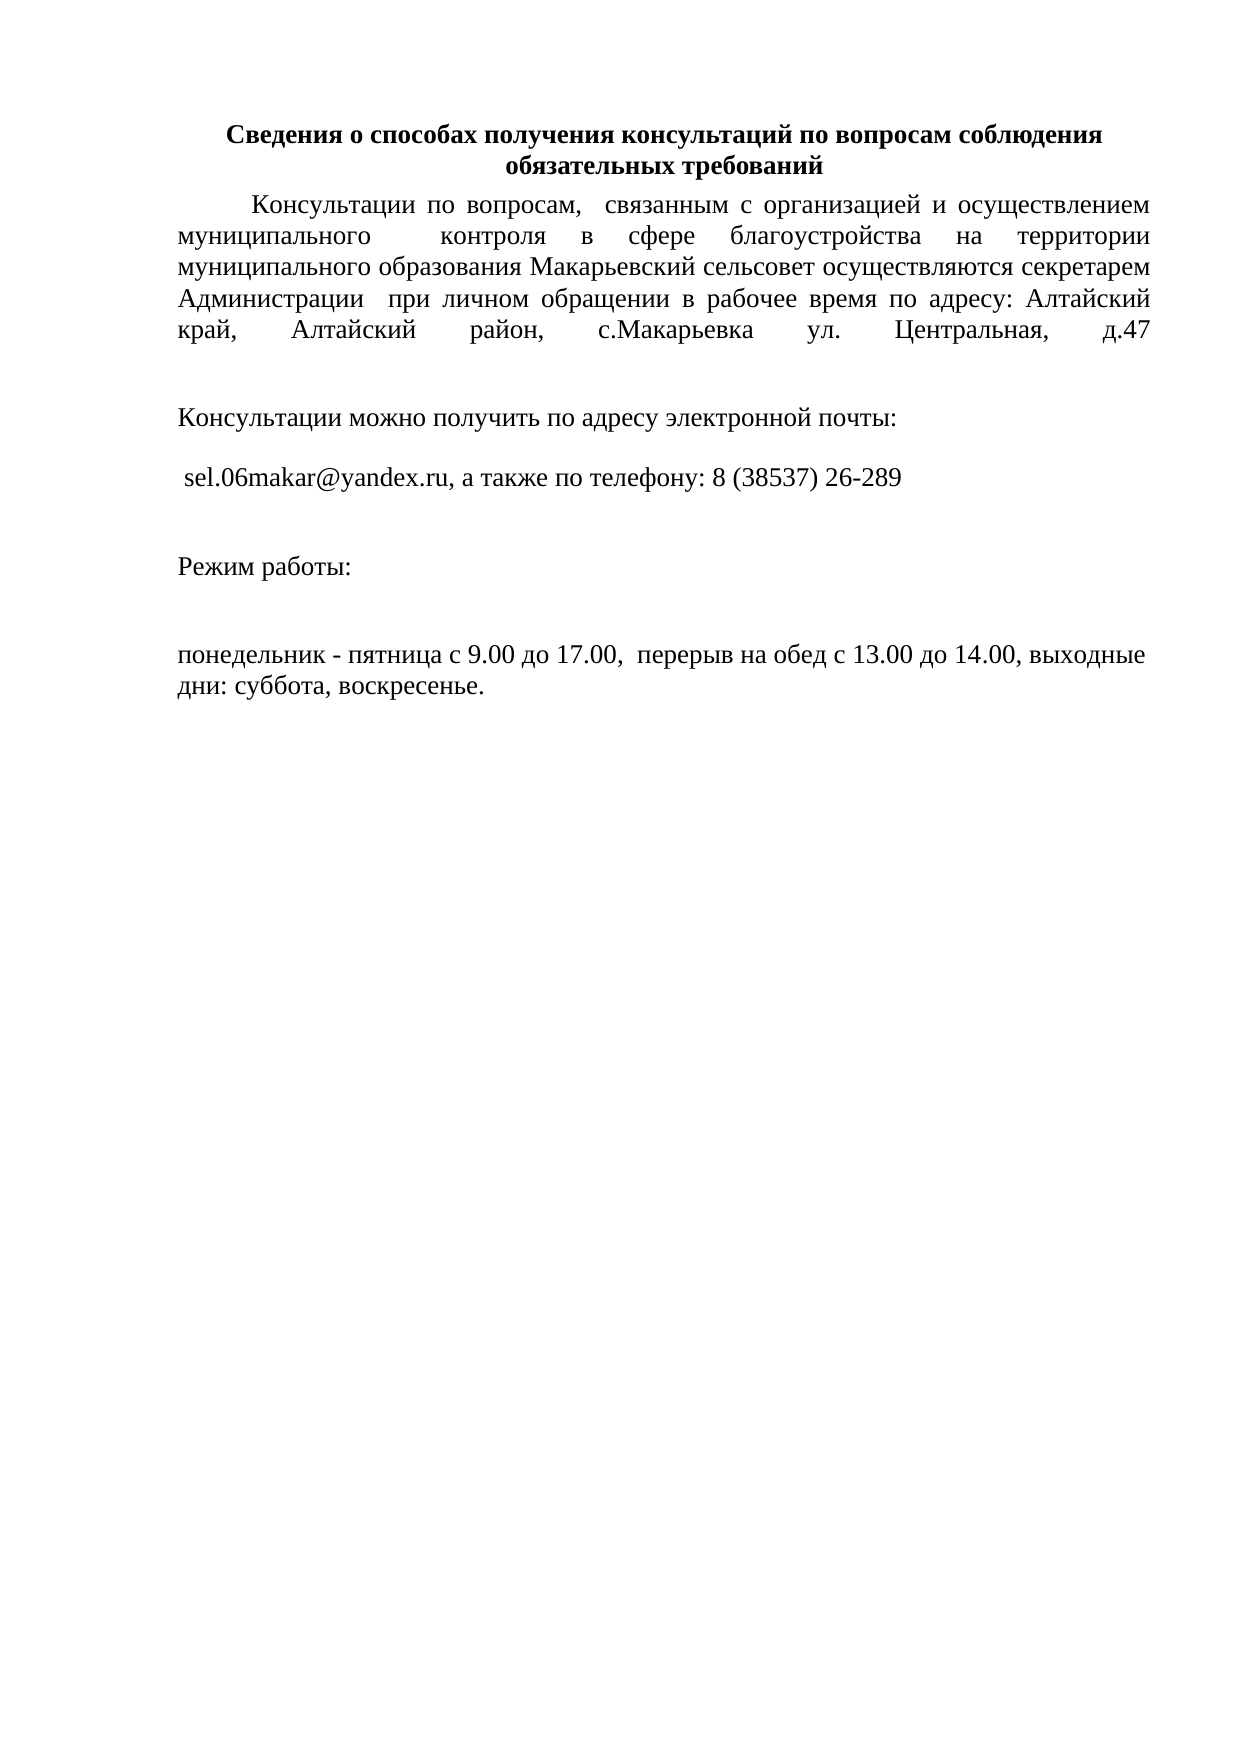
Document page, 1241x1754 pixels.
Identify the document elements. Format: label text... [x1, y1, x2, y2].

text Консультации по вопросам, связанным с организацией и осуществлением муниципального контроля в сфере благоустройства на территории муниципального образования Макарьевский сельсовет осуществляются секретарем Администрации при личном обращении в рабочее время по адресу: Алтайский край, Алтайский район, с.Макарьевка ул. Центральная, д.47 [177, 188, 1152, 372]
text sel.06makar@yandex.ru, а также по телефону: 8 (38537) 26-289 [177, 461, 1152, 521]
text понедельник - пятница с 9.00 до 17.00, перерыв на обед с 13.00 до 14.00, выходные дни: суббота, воскресенье. [177, 638, 1152, 700]
text Сведения о способах получения консультаций по вопросам соблюдения обязательных требований [177, 118, 1152, 180]
text Режим работы: [177, 550, 1152, 609]
text Консультации можно получить по адресу электронной почты: [177, 401, 1152, 432]
